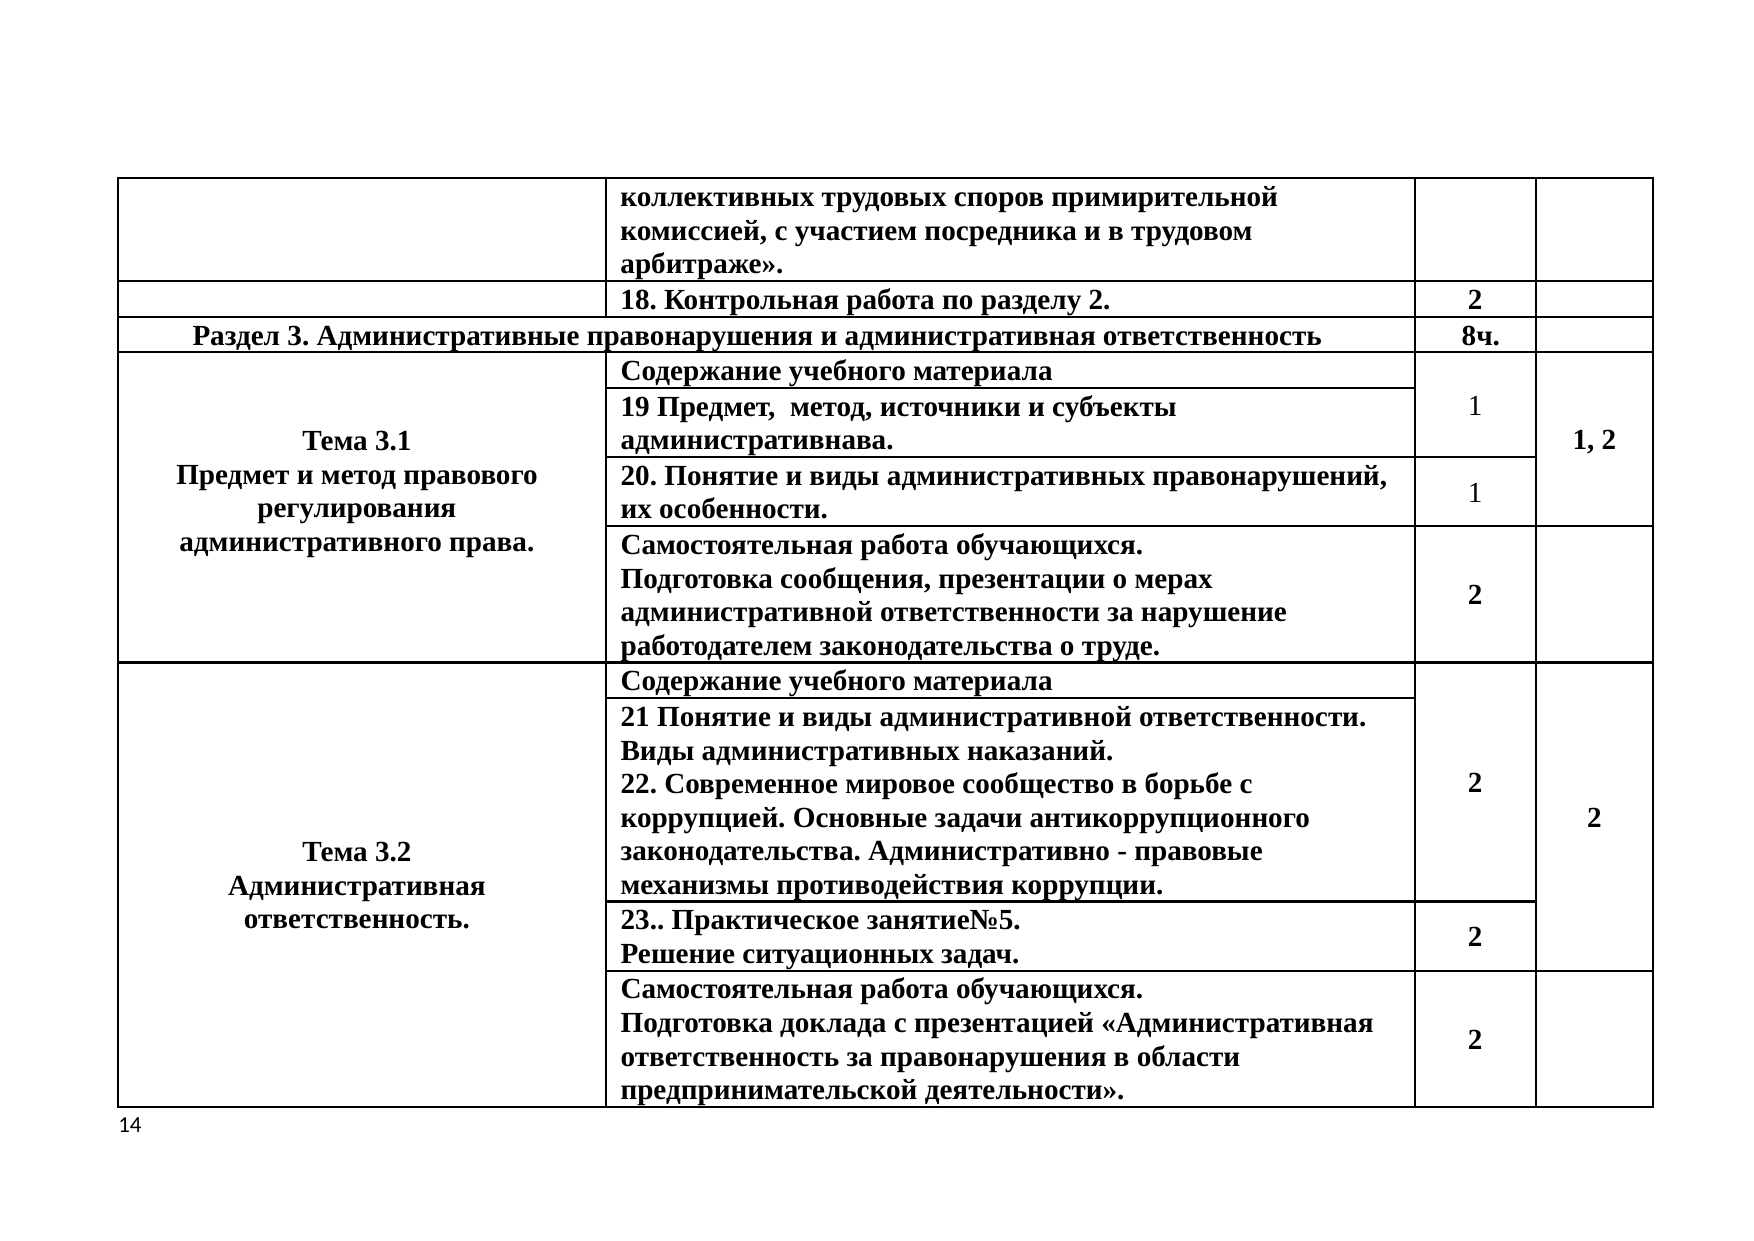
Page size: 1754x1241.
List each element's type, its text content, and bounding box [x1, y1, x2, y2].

table_cell Самостоятельная работа обучающихся. Подготовка доклада с презентацией «Административная ответственность за правонарушения в области предпринимательской деятельности». [607, 972, 1414, 1106]
table_cell 2 [1416, 664, 1535, 900]
table_cell 19 Предмет, метод, источники и субъекты административнава. [607, 389, 1414, 456]
table_cell 2 [1416, 903, 1535, 969]
table_cell 8ч. [1416, 318, 1535, 351]
table_cell 2 [1416, 282, 1535, 316]
table_cell 2 [1416, 527, 1535, 661]
table_cell Содержание учебного материала [607, 664, 1414, 697]
table_cell Самостоятельная работа обучающихся. Подготовка сообщения, презентации о мерах административной ответственности за нарушение работодателем законодательства о труде. [607, 527, 1414, 661]
table_cell 23.. Практическое занятие№5. Решение ситуационных задач. [607, 903, 1414, 969]
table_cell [607, 179, 1414, 280]
table_cell Тема 3.1 Предмет и метод правового регулирования административного права. [119, 353, 605, 661]
table_cell 1, 2 [1537, 353, 1652, 525]
table_cell 21 Понятие и виды административной ответственности. Виды административных наказаний. 22. Современное мировое сообщество в борьбе с коррупцией. Основные задачи антикоррупционного законодательства. Административно - правовые механизмы противодействия коррупции. [607, 699, 1414, 900]
table_cell 2 [1416, 972, 1535, 1106]
table_cell [1537, 318, 1652, 351]
table_cell [119, 282, 605, 316]
table_cell 1 [1416, 353, 1535, 456]
table_cell [1537, 527, 1652, 661]
table_cell 1 [1416, 458, 1535, 525]
table_cell Тема 3.2 Административная ответственность. [119, 664, 605, 1106]
table_cell 2 [1537, 664, 1652, 969]
table_cell Раздел 3. Административные правонарушения и административная ответственность [119, 318, 1414, 351]
table_cell [1537, 972, 1652, 1106]
table_cell 18. Контрольная работа по разделу 2. [607, 282, 1414, 316]
table_cell Содержание учебного материала [607, 353, 1414, 387]
table_cell 20. Понятие и виды административных правонарушений, их особенности. [607, 458, 1414, 525]
table_cell 2 [1416, 179, 1535, 280]
table_cell [1537, 282, 1652, 316]
table_cell [1537, 179, 1652, 280]
